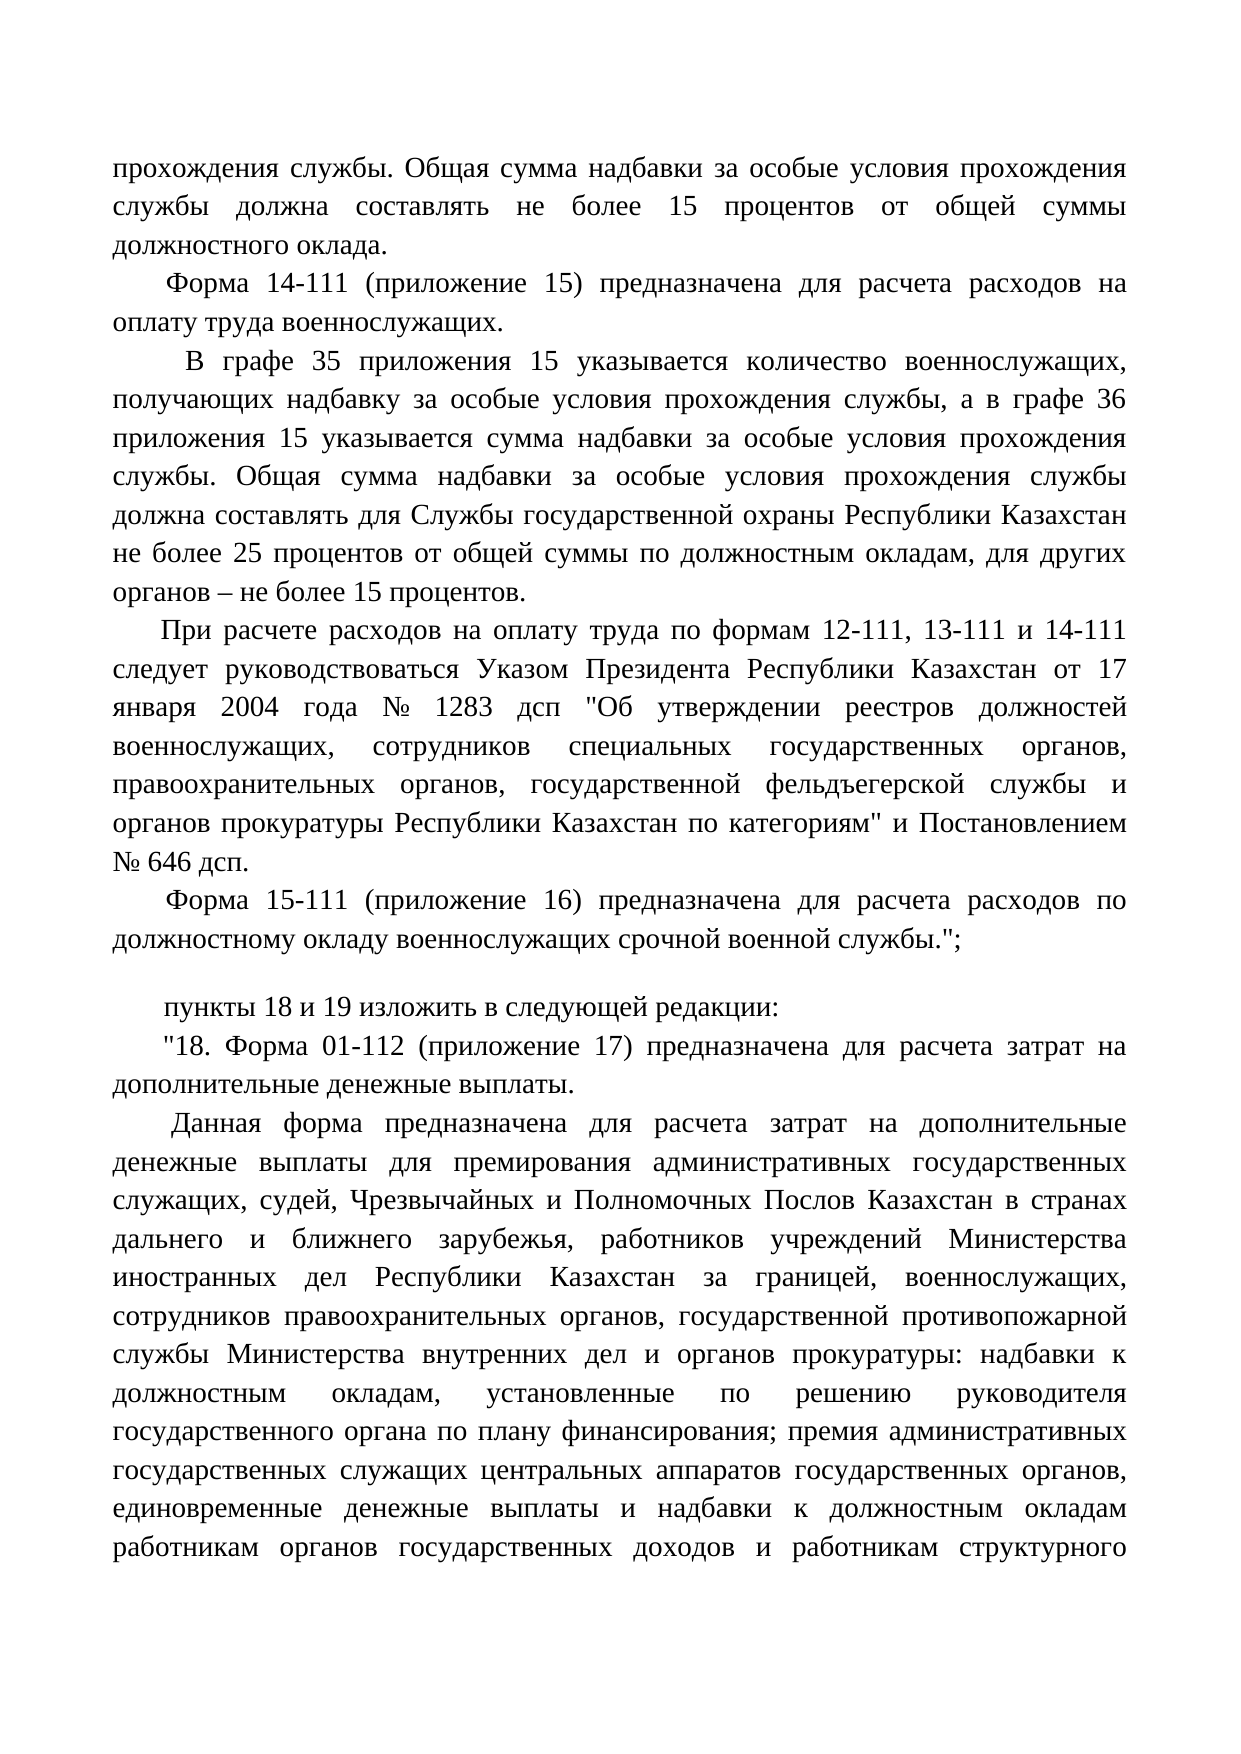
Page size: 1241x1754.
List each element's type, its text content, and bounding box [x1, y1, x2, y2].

text Форма 14-111 (приложение 15) предназначена для расчета расходов на оплату труда военнослужащих. [112, 266, 1128, 338]
text "18. Форма 01-112 (приложение 17) предназначена для расчета затрат на дополнительные денежные выплаты. [112, 1028, 1128, 1100]
text пункты 18 и 19 изложить в следующей редакции: [112, 989, 1128, 1023]
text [112, 1105, 1128, 1563]
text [112, 150, 1128, 261]
text В графе 35 приложения 15 указывается количество военнослужащих, получающих надбавку за особые условия прохождения службы, а в графе 36 приложения 15 указывается сумма надбавки за особые условия прохождения службы. Общая сумма надбавки за особые условия прохождения службы должна составлять для Службы государственной охраны Республики Казахстан не более 25 процентов от общей суммы по должностным окладам, для других органов – не более 15 процентов. [112, 343, 1128, 607]
text При расчете расходов на оплату труда по формам 12-111, 13-111 и 14-111 следует руководствоваться Указом Президента Республики Казахстан от 17 января 2004 года № 1283 дсп "Об утверждении реестров должностей военнослужащих, сотрудников специальных государственных органов, правоохранительных органов, государственной фельдъегерской службы и органов прокуратуры Республики Казахстан по категориям" и Постановлением № 646 дсп. [112, 612, 1128, 877]
text Форма 15-111 (приложение 16) предназначена для расчета расходов по должностному окладу военнослужащих срочной военной службы."; [112, 882, 1128, 954]
